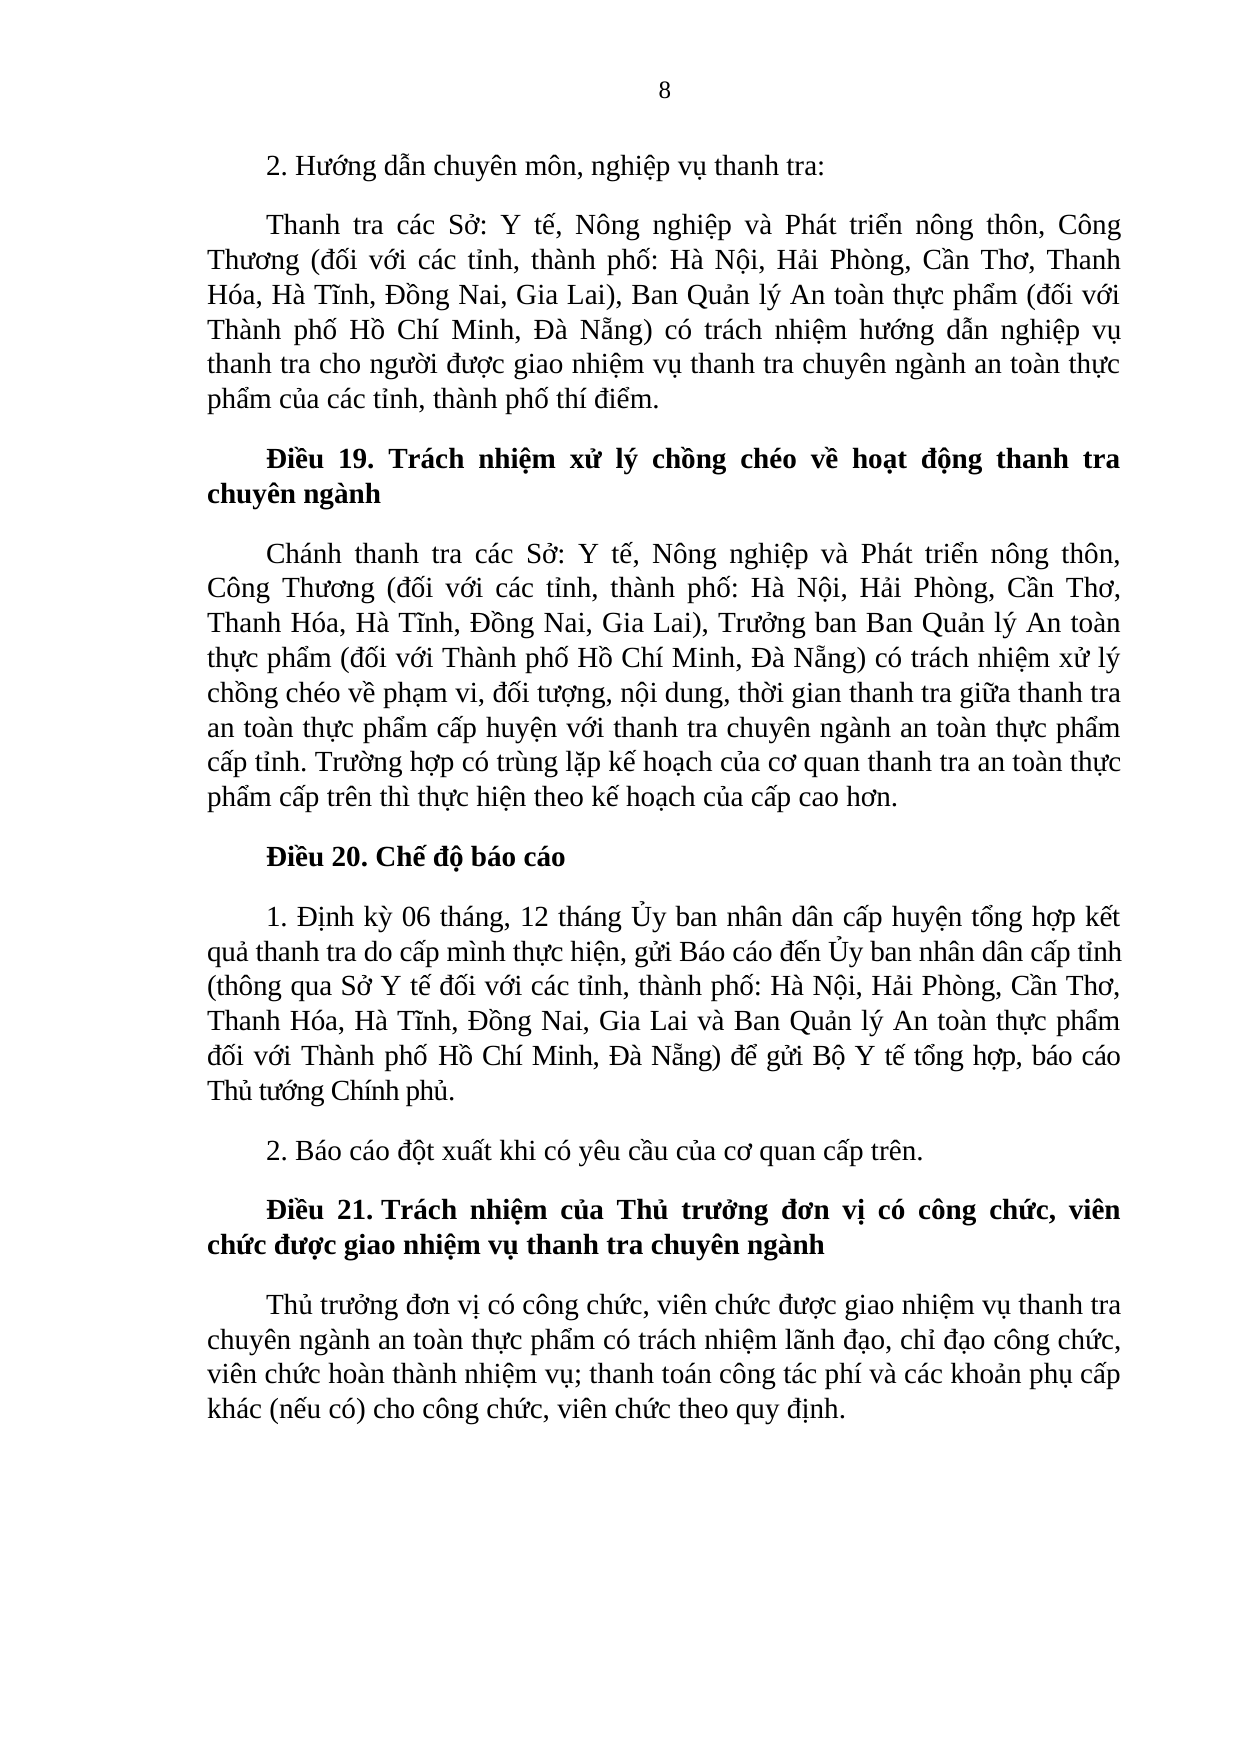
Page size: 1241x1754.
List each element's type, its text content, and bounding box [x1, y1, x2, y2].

text Thanh tra các Sở: Y tế, Nông nghiệp và Phát triển nông thôn, Công Thương (đối với các tỉnh, thành phố: Hà Nội, Hải Phòng, Cần Thơ, Thanh Hóa, Hà Tĩnh, Đồng Nai, Gia Lai), Ban Quản lý An toàn thực phẩm (đối với Thành phố Hồ Chí Minh, Đà Nẵng) có trách nhiệm hướng dẫn nghiệp vụ thanh tra cho người được giao nhiệm vụ thanh tra chuyên ngành an toàn thực phẩm của các tỉnh, thành phố thí điểm. [207, 207, 1122, 415]
text Thủ trưởng đơn vị có công chức, viên chức được giao nhiệm vụ thanh tra chuyên ngành an toàn thực phẩm có trách nhiệm lãnh đạo, chỉ đạo công chức, viên chức hoàn thành nhiệm vụ; thanh toán công tác phí và các khoản phụ cấp khác (nếu có) cho công chức, viên chức theo quy định. [207, 1287, 1122, 1425]
text Điều 21. Trách nhiệm của Thủ trưởng đơn vị có công chức, viên chức được giao nhiệm vụ thanh tra chuyên ngành [207, 1192, 1122, 1261]
text 2. Báo cáo đột xuất khi có yêu cầu của cơ quan cấp trên. [207, 1133, 1122, 1166]
text Điều 19. Trách nhiệm xử lý chồng chéo về hoạt động thanh tra chuyên ngành [207, 441, 1122, 509]
text Điều 20. Chế độ báo cáo [207, 839, 1122, 873]
text 2. Hướng dẫn chuyên môn, nghiệp vụ thanh tra: [207, 148, 1122, 181]
text Chánh thanh tra các Sở: Y tế, Nông nghiệp và Phát triển nông thôn, Công Thương (đối với các tỉnh, thành phố: Hà Nội, Hải Phòng, Cần Thơ, Thanh Hóa, Hà Tĩnh, Đồng Nai, Gia Lai), Trưởng ban Ban Quản lý An toàn thực phẩm (đối với Thành phố Hồ Chí Minh, Đà Nẵng) có trách nhiệm xử lý chồng chéo về phạm vi, đối tượng, nội dung, thời gian thanh tra giữa thanh tra an toàn thực phẩm cấp huyện với thanh tra chuyên ngành an toàn thực phẩm cấp tỉnh. Trường hợp có trùng lặp kế hoạch của cơ quan thanh tra an toàn thực phẩm cấp trên thì thực hiện theo kế hoạch của cấp cao hơn. [207, 536, 1122, 813]
text 1. Định kỳ 06 tháng, 12 tháng Ủy ban nhân dân cấp huyện tổng hợp kết quả thanh tra do cấp mình thực hiện, gửi Báo cáo đến Ủy ban nhân dân cấp tỉnh (thông qua Sở Y tế đối với các tỉnh, thành phố: Hà Nội, Hải Phòng, Cần Thơ, Thanh Hóa, Hà Tĩnh, Đồng Nai, Gia Lai và Ban Quản lý An toàn thực phẩm đối với Thành phố Hồ Chí Minh, Đà Nẵng) để gửi Bộ Y tế tổng hợp, báo cáo Thủ tướng Chính phủ. [207, 899, 1122, 1106]
